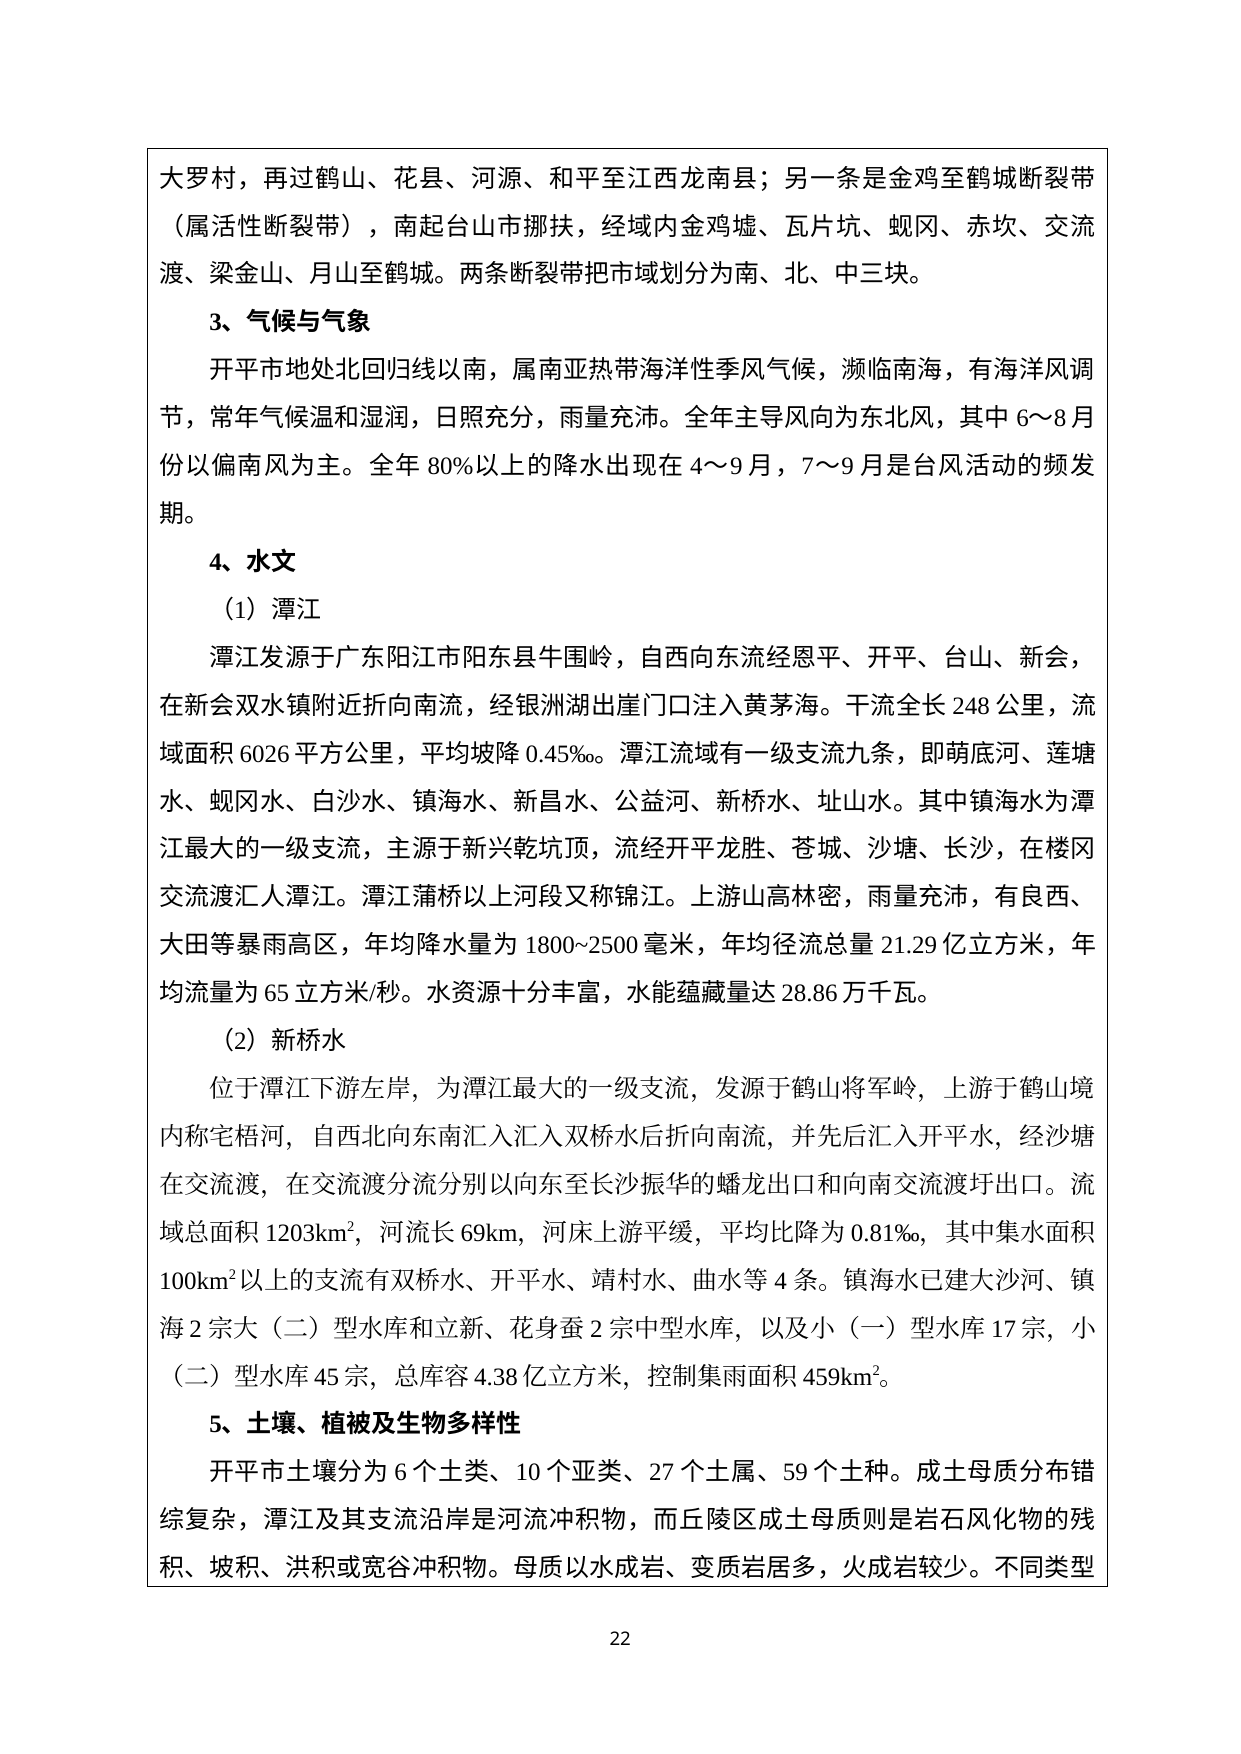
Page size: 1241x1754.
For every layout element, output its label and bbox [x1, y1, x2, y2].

table_header [148, 149, 1107, 1586]
